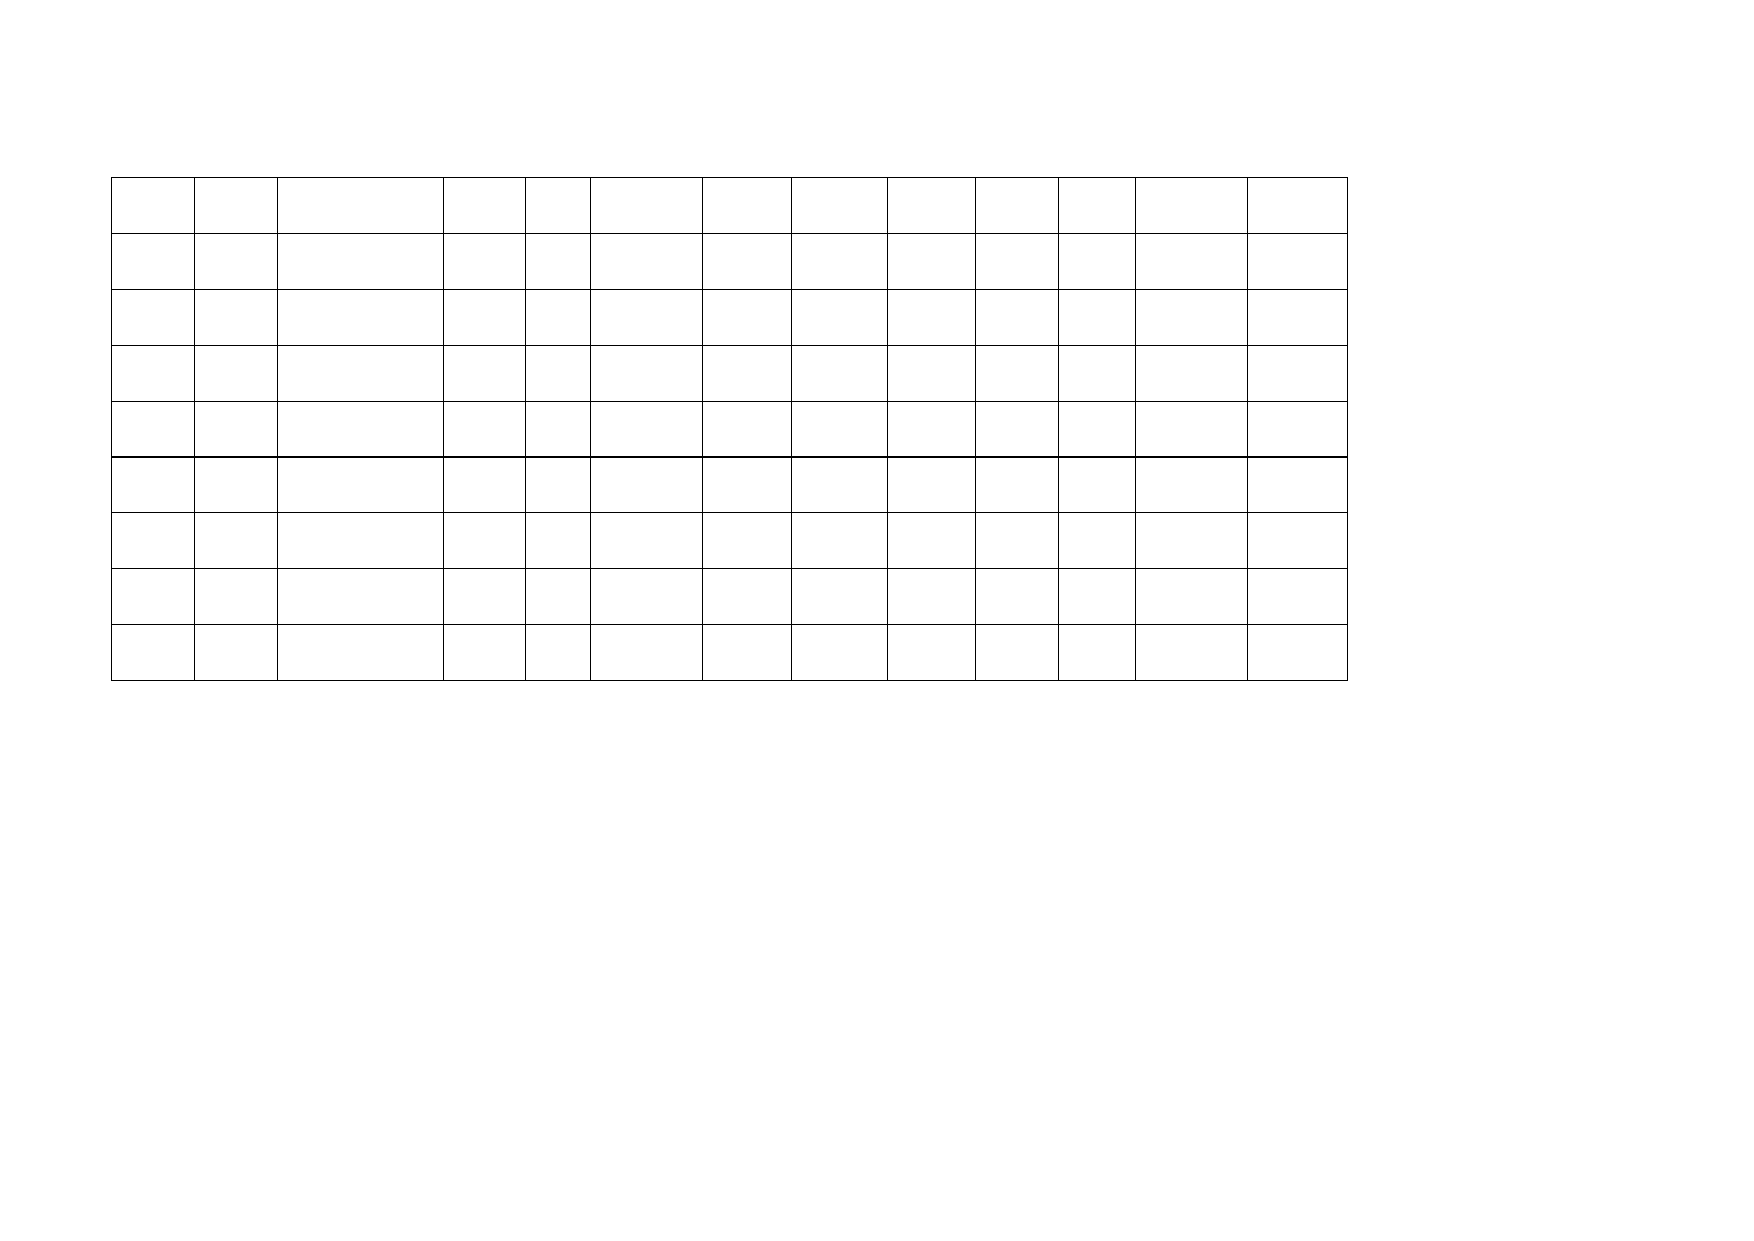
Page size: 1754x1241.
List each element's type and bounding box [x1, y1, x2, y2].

table_cell [278, 402, 443, 456]
table_cell [1248, 346, 1347, 401]
table_cell [278, 178, 443, 233]
table_cell [1248, 569, 1347, 624]
table_cell [526, 178, 590, 233]
table_cell [444, 178, 525, 233]
table_cell [703, 402, 791, 456]
table_cell [1136, 458, 1247, 512]
table_cell [1248, 178, 1347, 233]
table_cell [1248, 290, 1347, 345]
table_cell [1136, 346, 1247, 401]
table_cell [792, 346, 887, 401]
table_cell [1136, 178, 1247, 233]
table_cell [526, 346, 590, 401]
table_cell [112, 569, 194, 624]
table_cell [703, 458, 791, 512]
table_cell [888, 346, 975, 401]
table_cell [703, 178, 791, 233]
table_cell [112, 234, 194, 289]
table_cell [278, 569, 443, 624]
table_cell [526, 625, 590, 680]
table_cell [112, 625, 194, 680]
table_cell [1248, 234, 1347, 289]
table_cell [195, 402, 277, 456]
table_cell [703, 346, 791, 401]
table_cell [591, 625, 702, 680]
table_cell [444, 569, 525, 624]
table_cell [703, 569, 791, 624]
table_cell [195, 458, 277, 512]
table_cell [112, 178, 194, 233]
table_cell [526, 513, 590, 568]
table_cell [1136, 569, 1247, 624]
table_cell [444, 402, 525, 456]
table_cell [591, 569, 702, 624]
table_cell [1248, 513, 1347, 568]
table_cell [888, 513, 975, 568]
table_cell [792, 178, 887, 233]
table_cell [976, 513, 1058, 568]
table_cell [1059, 402, 1135, 456]
table_cell [278, 513, 443, 568]
table_cell [1136, 402, 1247, 456]
table_cell [195, 625, 277, 680]
table_cell [112, 458, 194, 512]
table_cell [591, 346, 702, 401]
table_cell [976, 569, 1058, 624]
table_cell [888, 625, 975, 680]
table_cell [444, 290, 525, 345]
table_cell [112, 402, 194, 456]
table_cell [444, 234, 525, 289]
table_cell [195, 513, 277, 568]
table_cell [703, 625, 791, 680]
table_cell [888, 234, 975, 289]
table_cell [703, 513, 791, 568]
table_cell [976, 290, 1058, 345]
table_cell [526, 569, 590, 624]
table_cell [888, 178, 975, 233]
table_cell [1059, 290, 1135, 345]
table_cell [703, 234, 791, 289]
table_cell [195, 290, 277, 345]
table_cell [703, 290, 791, 345]
table_cell [278, 234, 443, 289]
table_cell [792, 513, 887, 568]
table_cell [526, 458, 590, 512]
table_cell [976, 178, 1058, 233]
table_cell [278, 290, 443, 345]
table_cell [792, 402, 887, 456]
table_cell [1059, 458, 1135, 512]
table_cell [1136, 234, 1247, 289]
table_cell [1059, 625, 1135, 680]
table_cell [888, 569, 975, 624]
table_cell [591, 402, 702, 456]
table_cell [444, 346, 525, 401]
table_cell [526, 234, 590, 289]
table_cell [1136, 513, 1247, 568]
table_cell [1136, 625, 1247, 680]
table_cell [526, 402, 590, 456]
table_cell [1059, 569, 1135, 624]
table_cell [591, 178, 702, 233]
table_cell [1059, 346, 1135, 401]
table_cell [792, 625, 887, 680]
table_cell [195, 346, 277, 401]
table_cell [792, 234, 887, 289]
table_cell [1059, 234, 1135, 289]
table_cell [976, 458, 1058, 512]
table_cell [976, 625, 1058, 680]
table_cell [591, 513, 702, 568]
table_cell [591, 234, 702, 289]
table_cell [792, 569, 887, 624]
table_cell [1248, 458, 1347, 512]
table_cell [888, 402, 975, 456]
table_cell [195, 178, 277, 233]
table_cell [1059, 513, 1135, 568]
table_cell [112, 346, 194, 401]
table_cell [1248, 625, 1347, 680]
table_cell [1136, 290, 1247, 345]
table_cell [792, 290, 887, 345]
table_cell [112, 290, 194, 345]
table_cell [278, 458, 443, 512]
table_cell [195, 234, 277, 289]
table_cell [792, 458, 887, 512]
table_cell [278, 346, 443, 401]
table_cell [112, 513, 194, 568]
table_cell [1059, 178, 1135, 233]
table_cell [888, 290, 975, 345]
table_cell [591, 458, 702, 512]
table_cell [976, 234, 1058, 289]
table_cell [526, 290, 590, 345]
table_cell [278, 625, 443, 680]
table_cell [444, 458, 525, 512]
table_cell [888, 458, 975, 512]
table_cell [444, 625, 525, 680]
table_cell [444, 513, 525, 568]
table_cell [976, 346, 1058, 401]
table_cell [591, 290, 702, 345]
table_cell [1248, 402, 1347, 456]
table_cell [976, 402, 1058, 456]
table_cell [195, 569, 277, 624]
